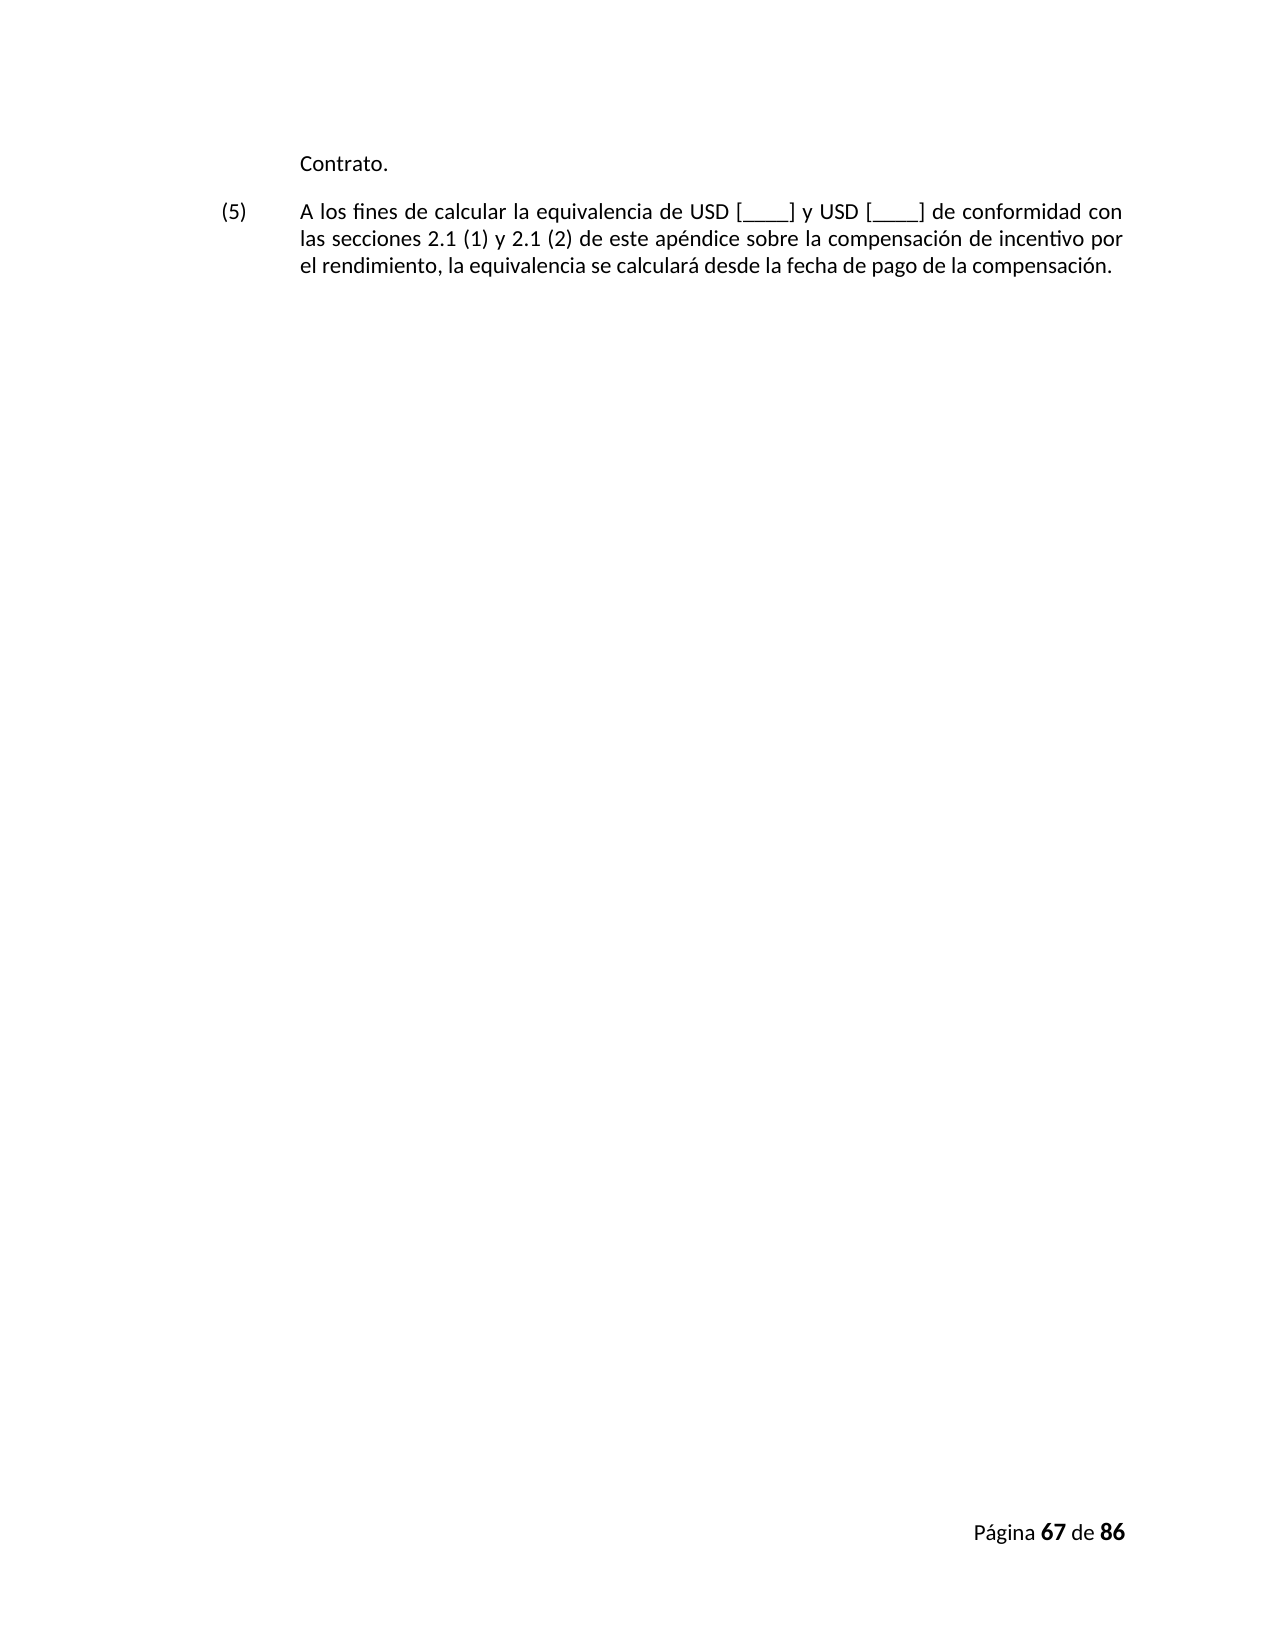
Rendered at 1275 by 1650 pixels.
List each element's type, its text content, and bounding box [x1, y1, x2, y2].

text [221, 150, 1125, 177]
text (5) A los fines de calcular la equivalencia de USD [____] y USD [____] de conformidad con las secciones 2.1 (1) y 2.1 (2) de este apéndice sobre la compensación de incentivo por el rendimiento, la equivalencia se calculará desde la fecha de pago de la compensación. [221, 198, 1125, 279]
